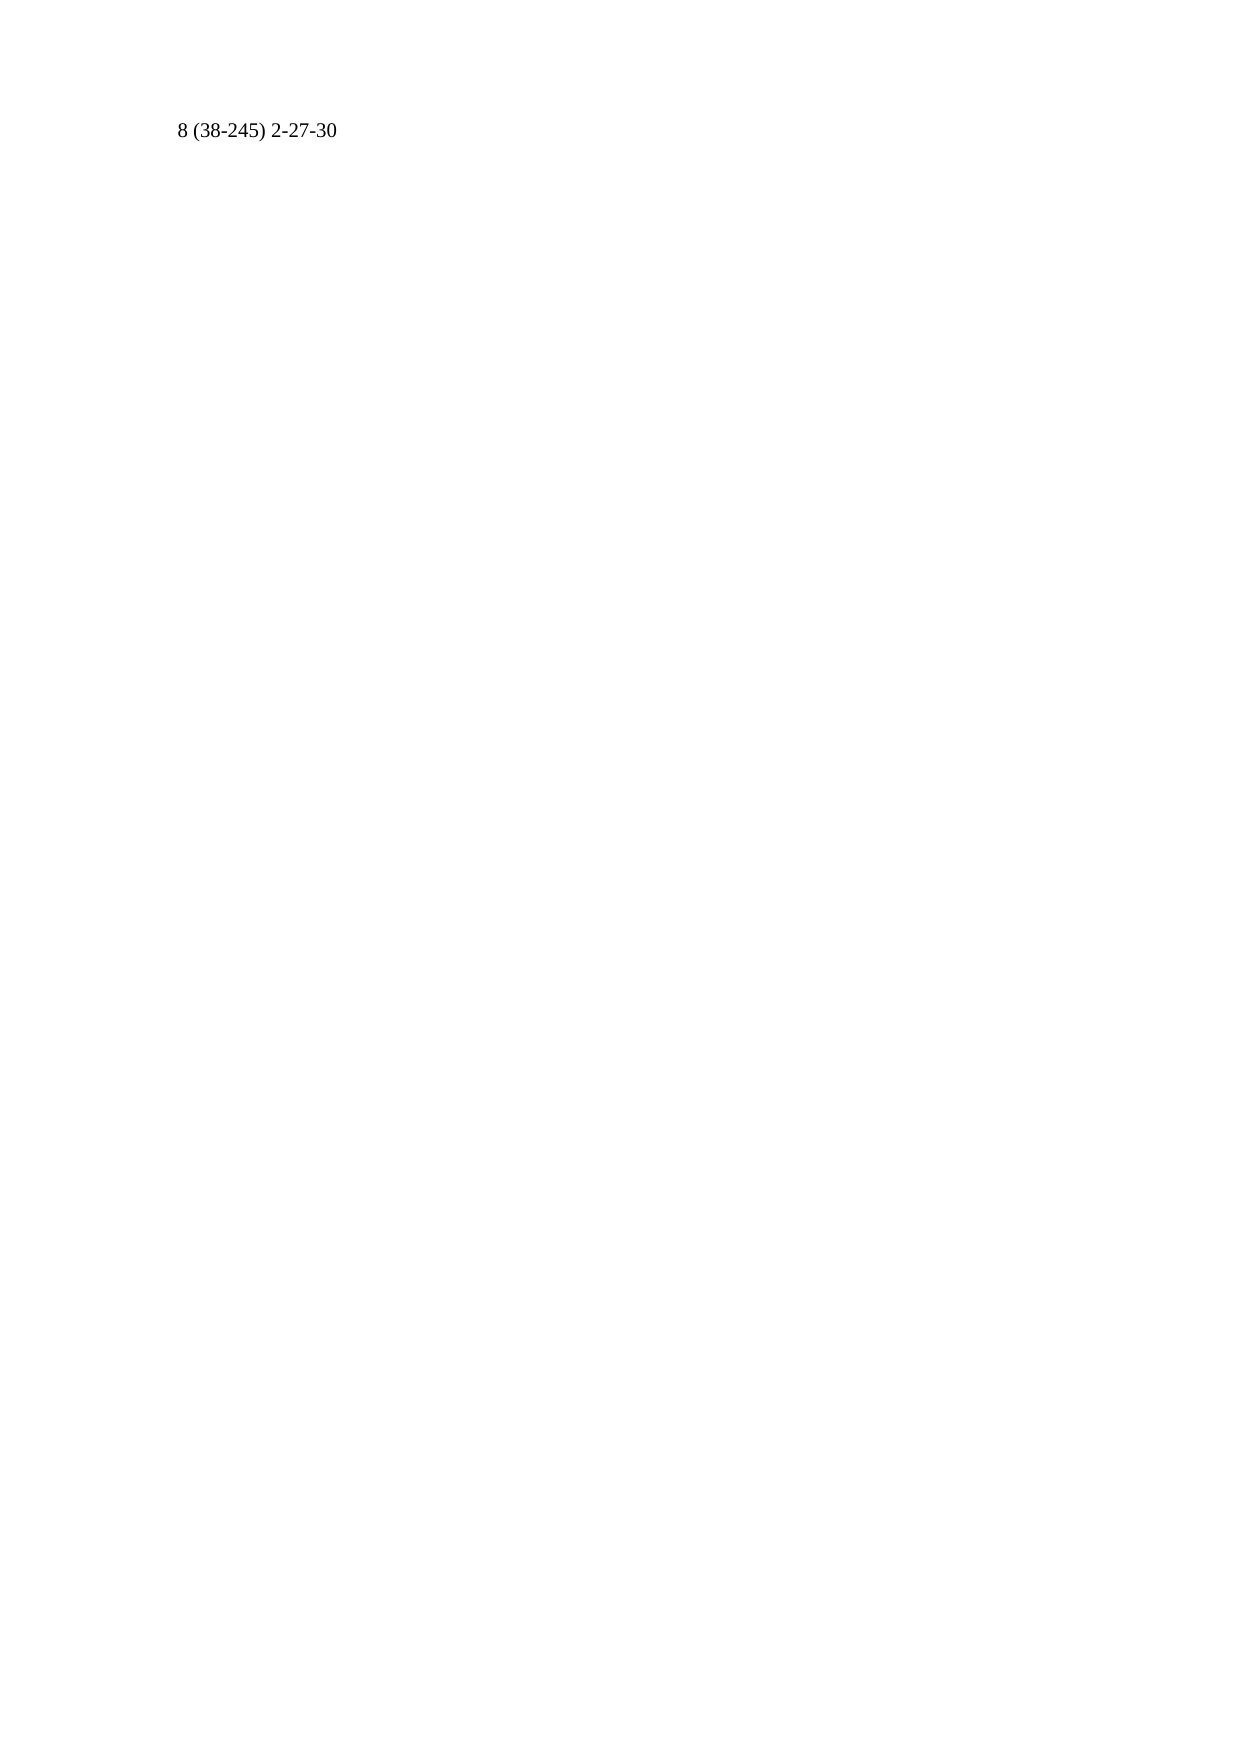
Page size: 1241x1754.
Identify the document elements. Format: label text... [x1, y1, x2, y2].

text 8 (38-245) 2-27-30 [177, 118, 1181, 142]
